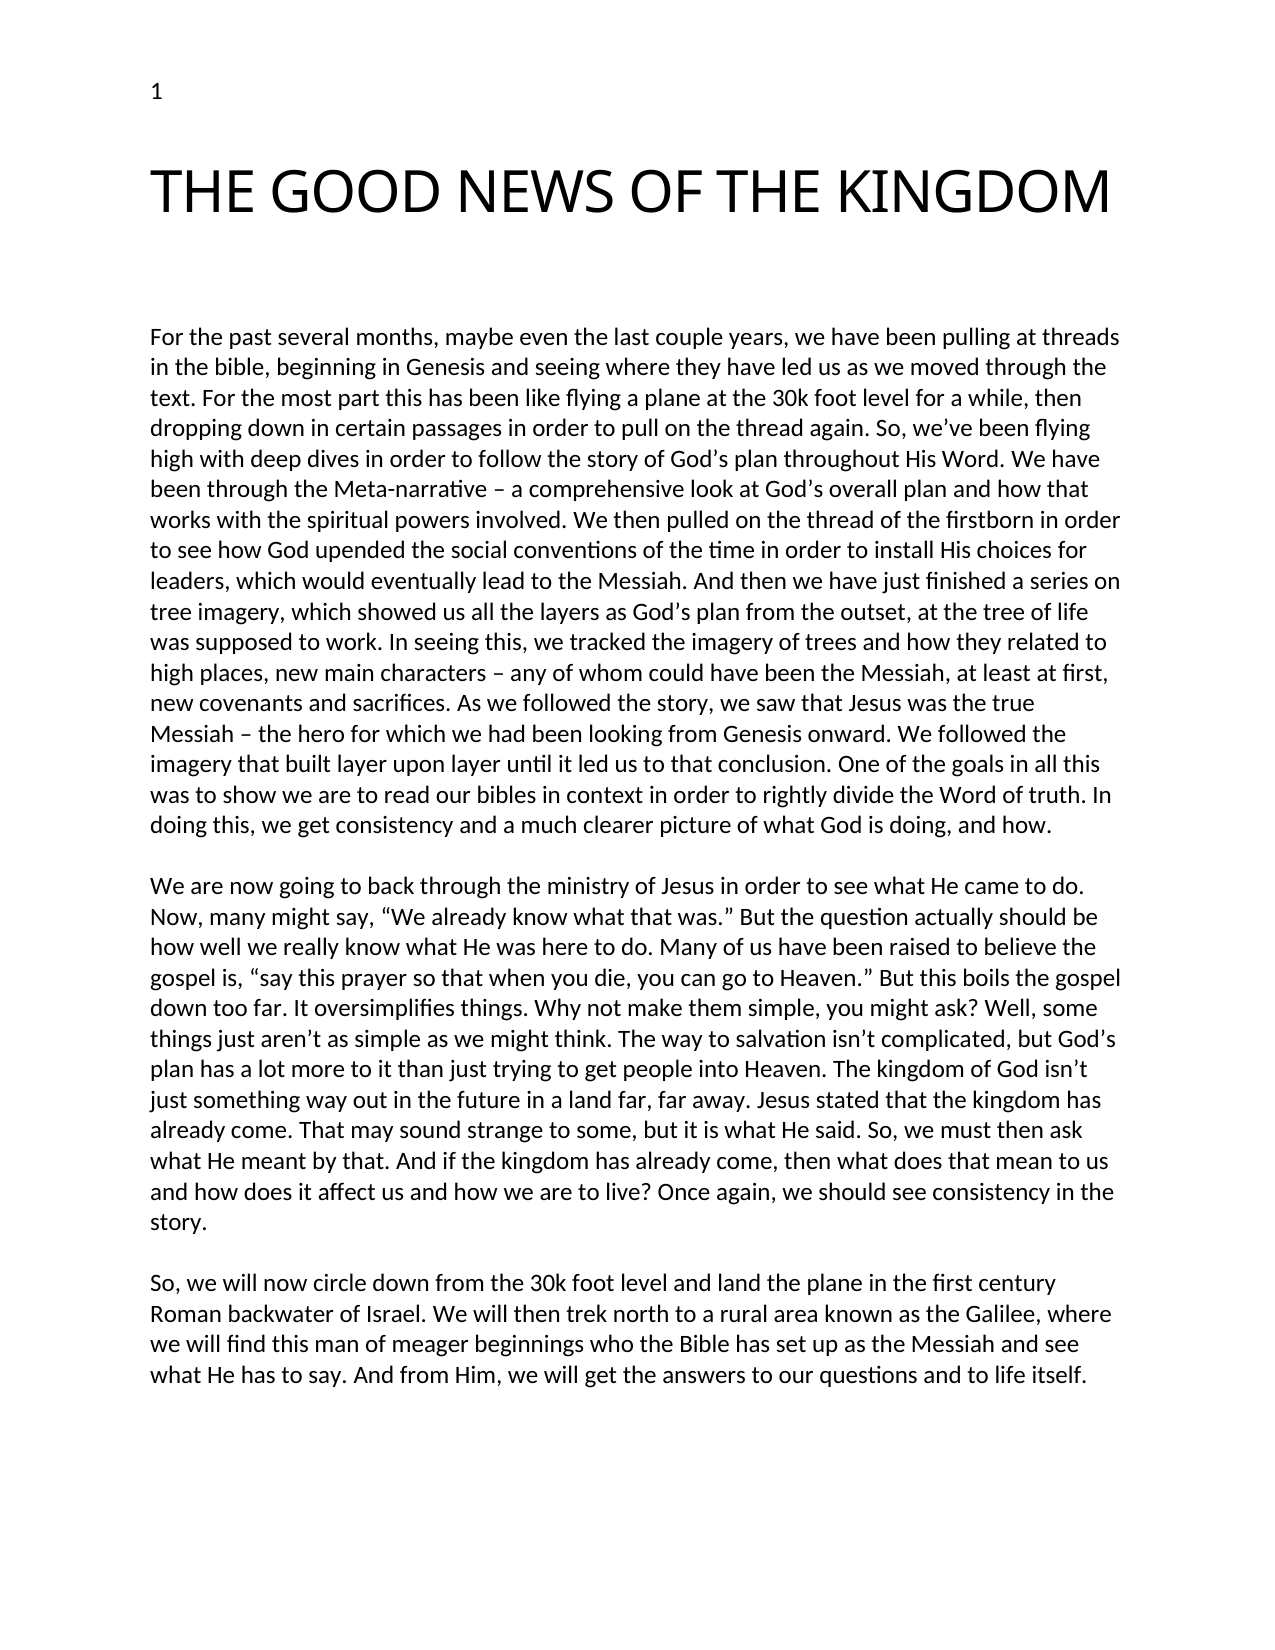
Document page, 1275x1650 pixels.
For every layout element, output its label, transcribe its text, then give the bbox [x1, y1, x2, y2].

text We are now going to back through the ministry of Jesus in order to see what He came to do. Now, many might say, “We already know what that was.” But the question actually should be how well we really know what He was here to do. Many of us have been raised to believe the gospel is, “say this prayer so that when you die, you can go to Heaven.” But this boils the gospel down too far. It oversimplifies things. Why not make them simple, you might ask? Well, some things just aren’t as simple as we might think. The way to salvation isn’t complicated, but God’s plan has a lot more to it than just trying to get people into Heaven. The kingdom of God isn’t just something way out in the future in a land far, far away. Jesus stated that the kingdom has already come. That may sound strange to some, but it is what He said. So, we must then ask what He meant by that. And if the kingdom has already come, then what does that mean to us and how does it affect us and how we are to live? Once again, we should see consistency in the story. [150, 870, 1125, 1237]
text So, we will now circle down from the 30k foot level and land the plane in the first century Roman backwater of Israel. We will then trek north to a rural area known as the Galilee, where we will find this man of meager beginnings who the Bible has set up as the Messiah and see what He has to say. And from Him, we will get the answers to our questions and to life itself. [150, 1267, 1125, 1389]
text For the past several months, maybe even the last couple years, we have been pulling at threads in the bible, beginning in Genesis and seeing where they have led us as we moved through the text. For the most part this has been like flying a plane at the 30k foot level for a while, then dropping down in certain passages in order to pull on the thread again. So, we’ve been flying high with deep dives in order to follow the story of God’s plan throughout His Word. We have been through the Meta-narrative – a comprehensive look at God’s overall plan and how that works with the spiritual powers involved. We then pulled on the thread of the firstborn in order to see how God upended the social conventions of the time in order to install His choices for leaders, which would eventually lead to the Messiah. And then we have just finished a series on tree imagery, which showed us all the layers as God’s plan from the outset, at the tree of life was supposed to work. In seeing this, we tracked the imagery of trees and how they related to high places, new main characters – any of whom could have been the Messiah, at least at first, new covenants and sacrifices. As we followed the story, we saw that Jesus was the true Messiah – the hero for which we had been looking from Genesis onward. We followed the imagery that built layer upon layer until it led us to that conclusion. One of the goals in all this was to show we are to read our bibles in context in order to rightly divide the Word of truth. In doing this, we get consistency and a much clearer picture of what God is doing, and how. [150, 321, 1125, 840]
title THE GOOD NEWS OF THE KINGDOM [150, 150, 1125, 229]
